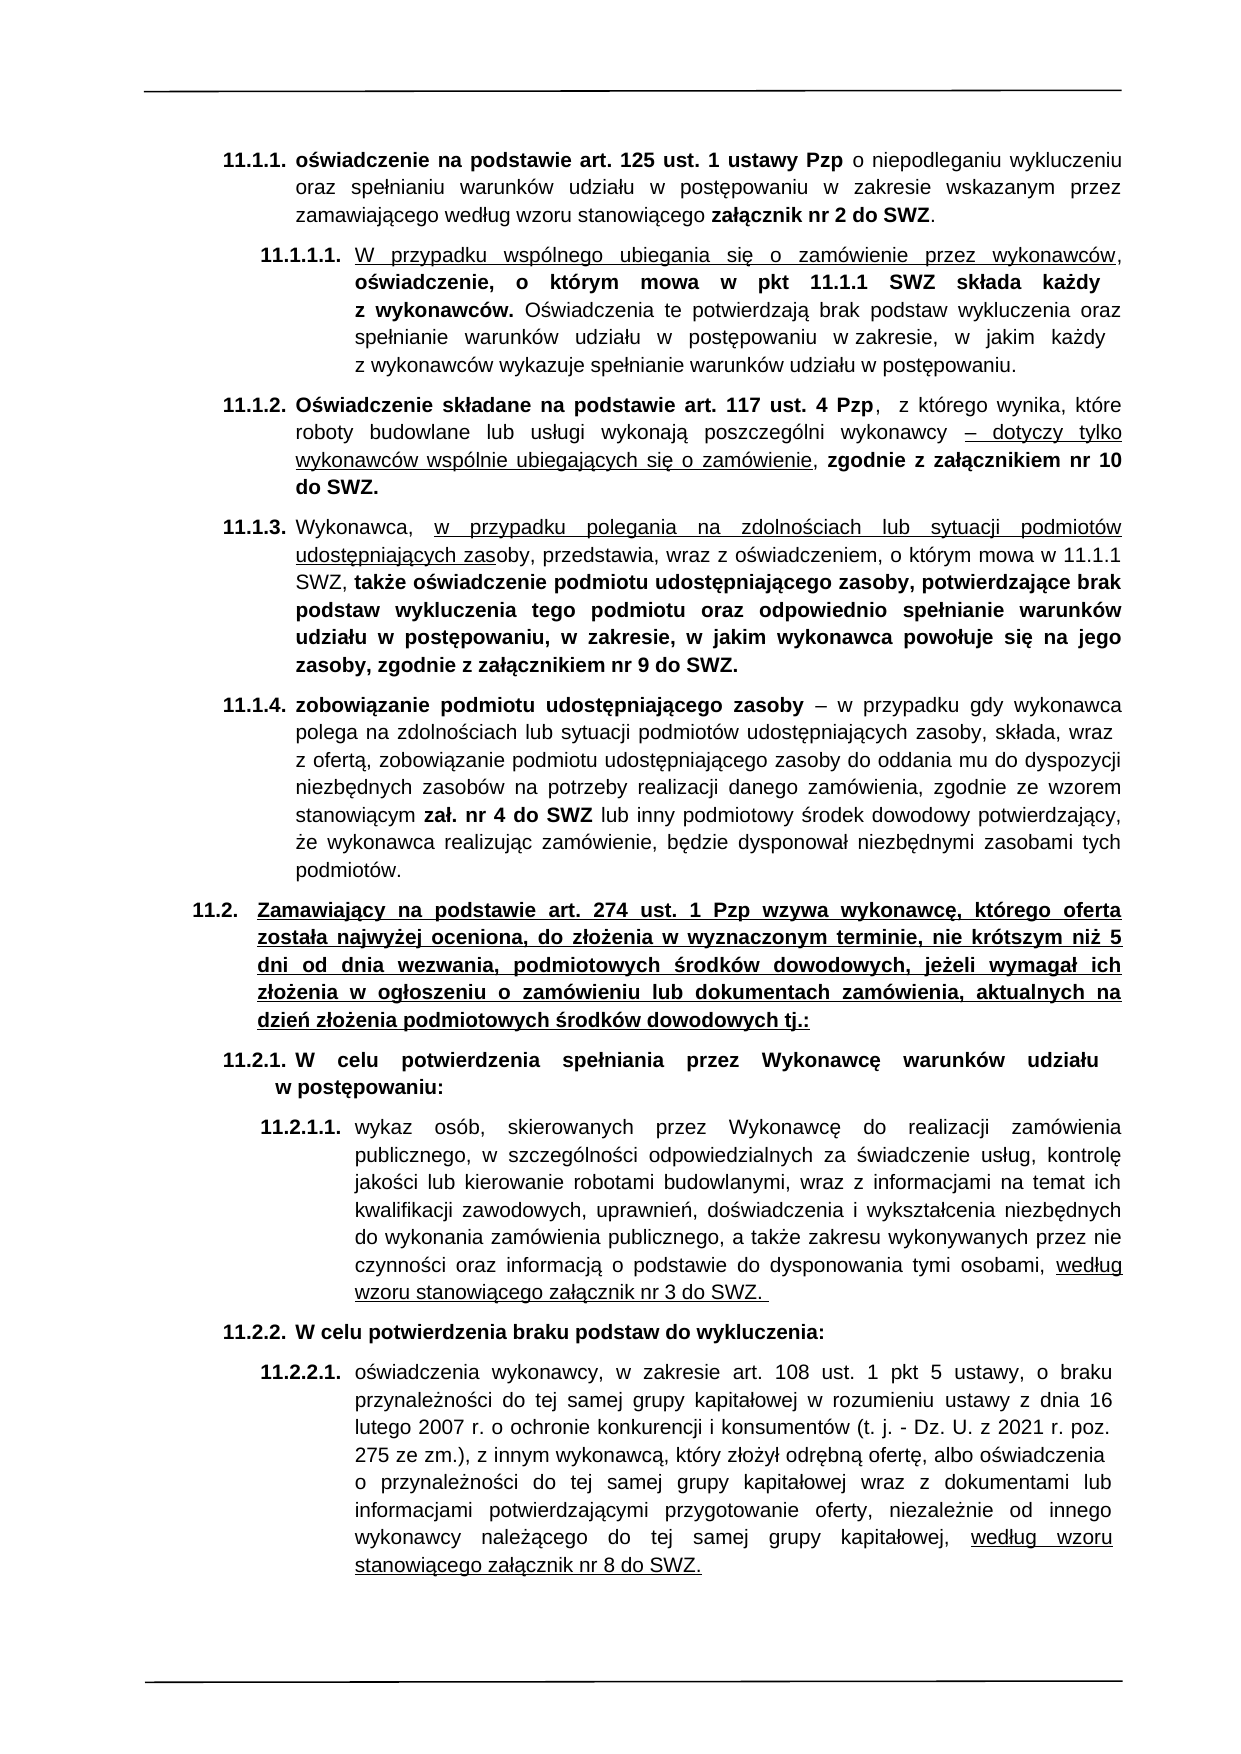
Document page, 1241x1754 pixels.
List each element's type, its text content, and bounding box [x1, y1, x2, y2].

list Wykonawca, w przypadku polegania na zdolnościach lub sytuacji podmiotów udostępniających zasoby, przedstawia, wraz z oświadczeniem, o którym mowa w 11.1.1 SWZ, także oświadczenie podmiotu udostępniającego zasoby, potwierdzające brak podstaw wykluczenia tego podmiotu oraz odpowiednio spełnianie warunków udziału w postępowaniu, w zakresie, w jakim wykonawca powołuje się na jego zasoby, zgodnie z załącznikiem nr 9 do SWZ. [223, 515, 1122, 677]
list Oświadczenie składane na podstawie art. 117 ust. 4 Pzp, z którego wynika, które roboty budowlane lub usługi wykonają poszczególni wykonawcy – dotyczy tylko wykonawców wspólnie ubiegających się o zamówienie, zgodnie z załącznikiem nr 10 do SWZ. [223, 393, 1122, 499]
list W celu potwierdzenia braku podstaw do wykluczenia: [223, 1320, 1122, 1344]
subtitle wykaz osób, skierowanych przez Wykonawcę do realizacji zamówienia publicznego, w szczególności odpowiedzialnych za świadczenie usług, kontrolę jakości lub kierowanie robotami budowlanymi, wraz z informacjami na temat ich kwalifikacji zawodowych, uprawnień, doświadczenia i wykształcenia niezbędnych do wykonania zamówienia publicznego, a także zakresu wykonywanych przez nie czynności oraz informacją o podstawie do dysponowania tymi osobami, według wzoru stanowiącego załącznik nr 3 do SWZ. [260, 1115, 1122, 1304]
list oświadczenia wykonawcy, w zakresie art. 108 ust. 1 pkt 5 ustawy, o braku przynależności do tej samej grupy kapitałowej w rozumieniu ustawy z dnia 16 lutego 2007 r. o ochronie konkurencji i konsumentów (t. j. - Dz. U. z 2021 r. poz. 275 ze zm.), z innym wykonawcą, który złożył odrębną ofertę, albo oświadczenia o przynależności do tej samej grupy kapitałowej wraz z dokumentami lub informacjami potwierdzającymi przygotowanie oferty, niezależnie od innego wykonawcy należącego do tej samej grupy kapitałowej, według wzoru stanowiącego załącznik nr 8 do SWZ. [260, 1360, 1113, 1577]
list W celu potwierdzenia spełniania przez Wykonawcę warunków udziału w postępowaniu: [223, 1048, 1122, 1099]
list Zamawiający na podstawie art. 274 ust. 1 Pzp wzywa wykonawcę, którego oferta została najwyżej oceniona, do złożenia w wyznaczonym terminie, nie krótszym niż 5 dni od dnia wezwania, podmiotowych środków dowodowych, jeżeli wymagał ich złożenia w ogłoszeniu o zamówieniu lub dokumentach zamówienia, aktualnych na dzień złożenia podmiotowych środków dowodowych tj.: [192, 898, 1122, 1032]
list zobowiązanie podmiotu udostępniającego zasoby – w przypadku gdy wykonawca polega na zdolnościach lub sytuacji podmiotów udostępniających zasoby, składa, wraz z ofertą, zobowiązanie podmiotu udostępniającego zasoby do oddania mu do dyspozycji niezbędnych zasobów na potrzeby realizacji danego zamówienia, zgodnie ze wzorem stanowiącym zał. nr 4 do SWZ lub inny podmiotowy środek dowodowy potwierdzający, że wykonawca realizując zamówienie, będzie dysponował niezbędnymi zasobami tych podmiotów. [223, 693, 1122, 882]
list W przypadku wspólnego ubiegania się o zamówienie przez wykonawców, oświadczenie, o którym mowa w pkt 11.1.1 SWZ składa każdy z wykonawców. Oświadczenia te potwierdzają brak podstaw wykluczenia oraz spełnianie warunków udziału w postępowaniu w zakresie, w jakim każdy z wykonawców wykazuje spełnianie warunków udziału w postępowaniu. [260, 243, 1122, 377]
list oświadczenie na podstawie art. 125 ust. 1 ustawy Pzp o niepodleganiu wykluczeniu oraz spełnianiu warunków udziału w postępowaniu w zakresie wskazanym przez zamawiającego według wzoru stanowiącego załącznik nr 2 do SWZ. [223, 148, 1122, 227]
